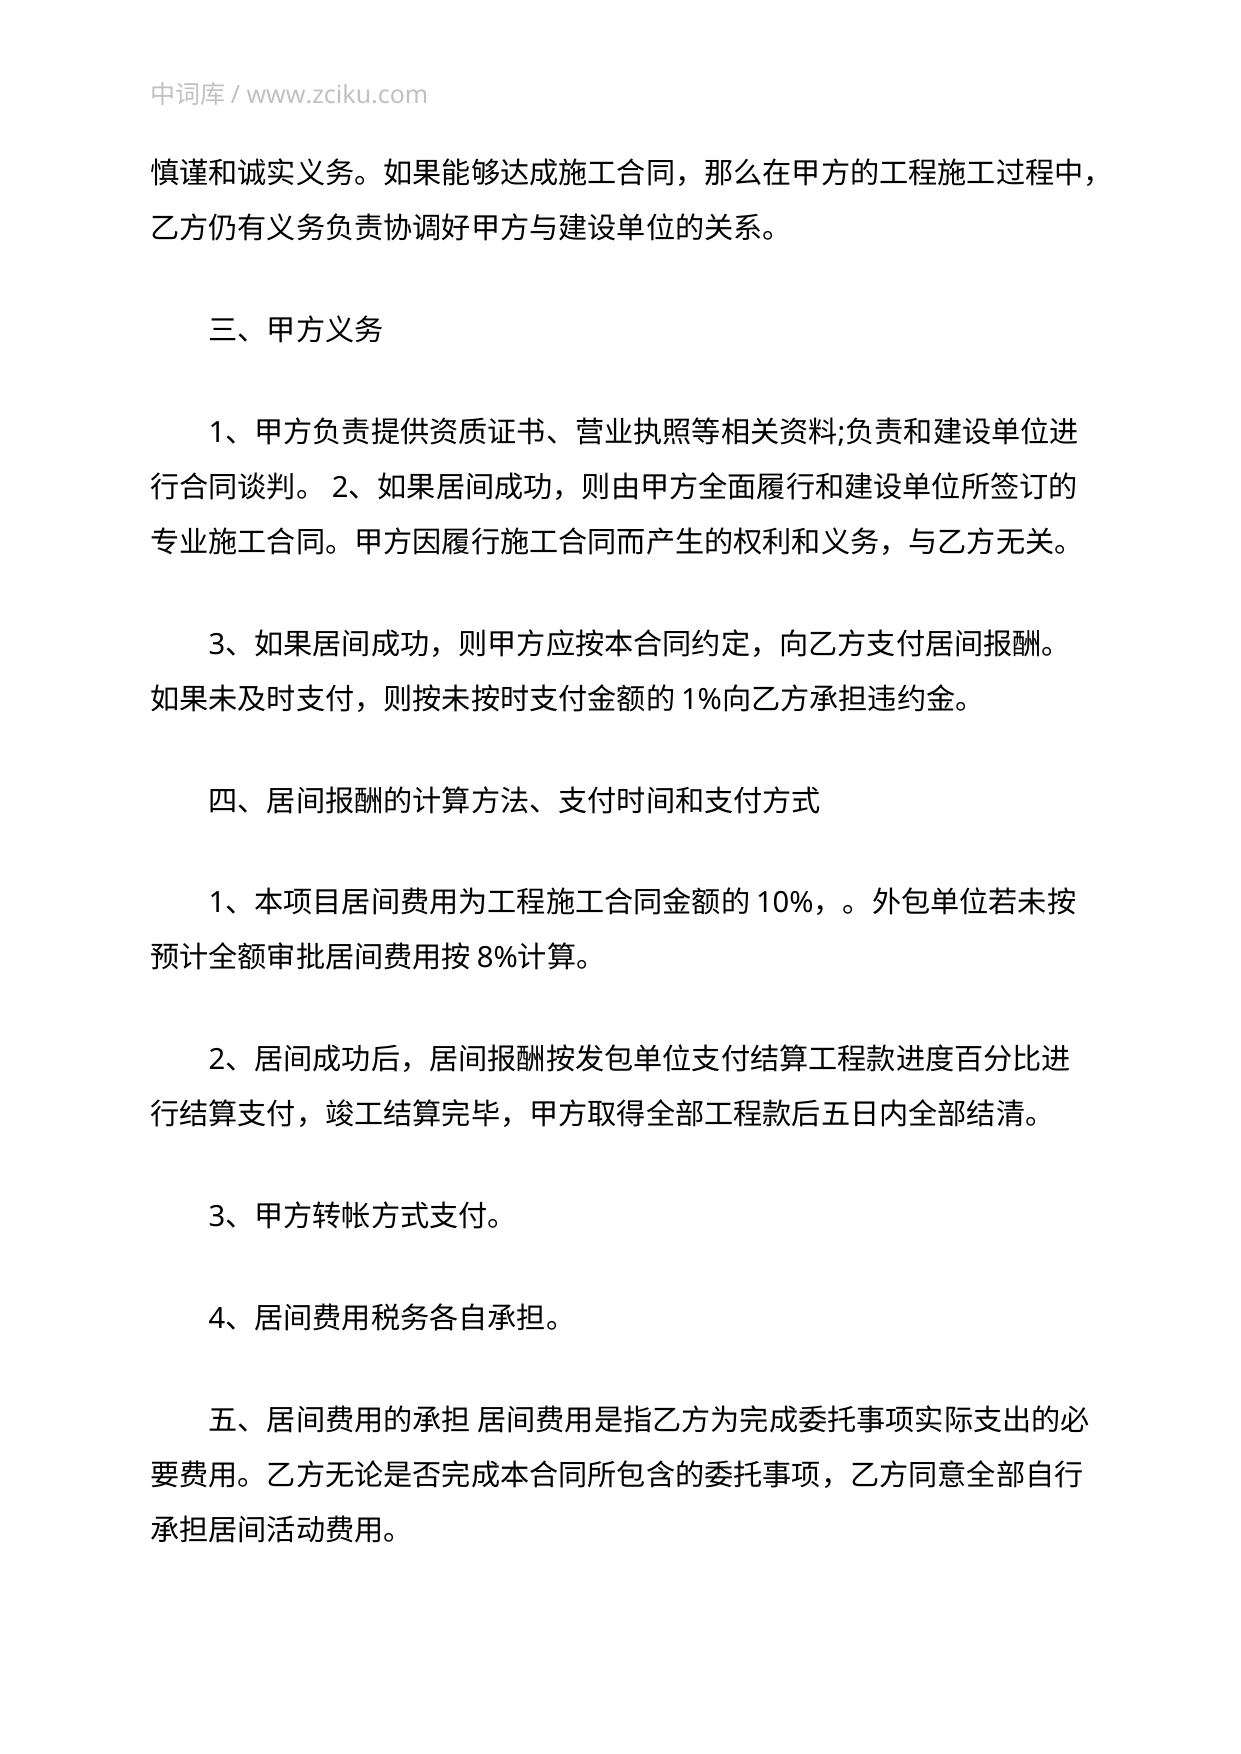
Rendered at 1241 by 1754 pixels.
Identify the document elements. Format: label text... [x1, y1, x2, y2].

text 五、居间费用的承担 居间费用是指乙方为完成委托事项实际支出的必要费用。乙方无论是否完成本合同所包含的委托事项，乙方同意全部自行承担居间活动费用。 [150, 1397, 1090, 1549]
text 3、如果居间成功，则甲方应按本合同约定，向乙方支付居间报酬。如果未及时支付，则按未按时支付金额的1%向乙方承担违约金。 [150, 620, 1090, 718]
text 四、居间报酬的计算方法、支付时间和支付方式 [150, 777, 1090, 819]
text 3、甲方转帐方式支付。 [150, 1193, 1090, 1235]
text 1、甲方负责提供资质证书、营业执照等相关资料;负责和建设单位进行合同谈判。 2、如果居间成功，则由甲方全面履行和建设单位所签订的专业施工合同。甲方因履行施工合同而产生的权利和义务，与乙方无关。 [150, 408, 1090, 561]
text 1、本项目居间费用为工程施工合同金额的10%，。外包单位若未按预计全额审批居间费用按8%计算。 [150, 879, 1090, 976]
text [150, 150, 1090, 247]
text 2、居间成功后，居间报酬按发包单位支付结算工程款进度百分比进行结算支付，竣工结算完毕，甲方取得全部工程款后五日内全部结清。 [150, 1036, 1090, 1133]
text 4、居间费用税务各自承担。 [150, 1295, 1090, 1337]
text 三、甲方义务 [150, 307, 1090, 349]
